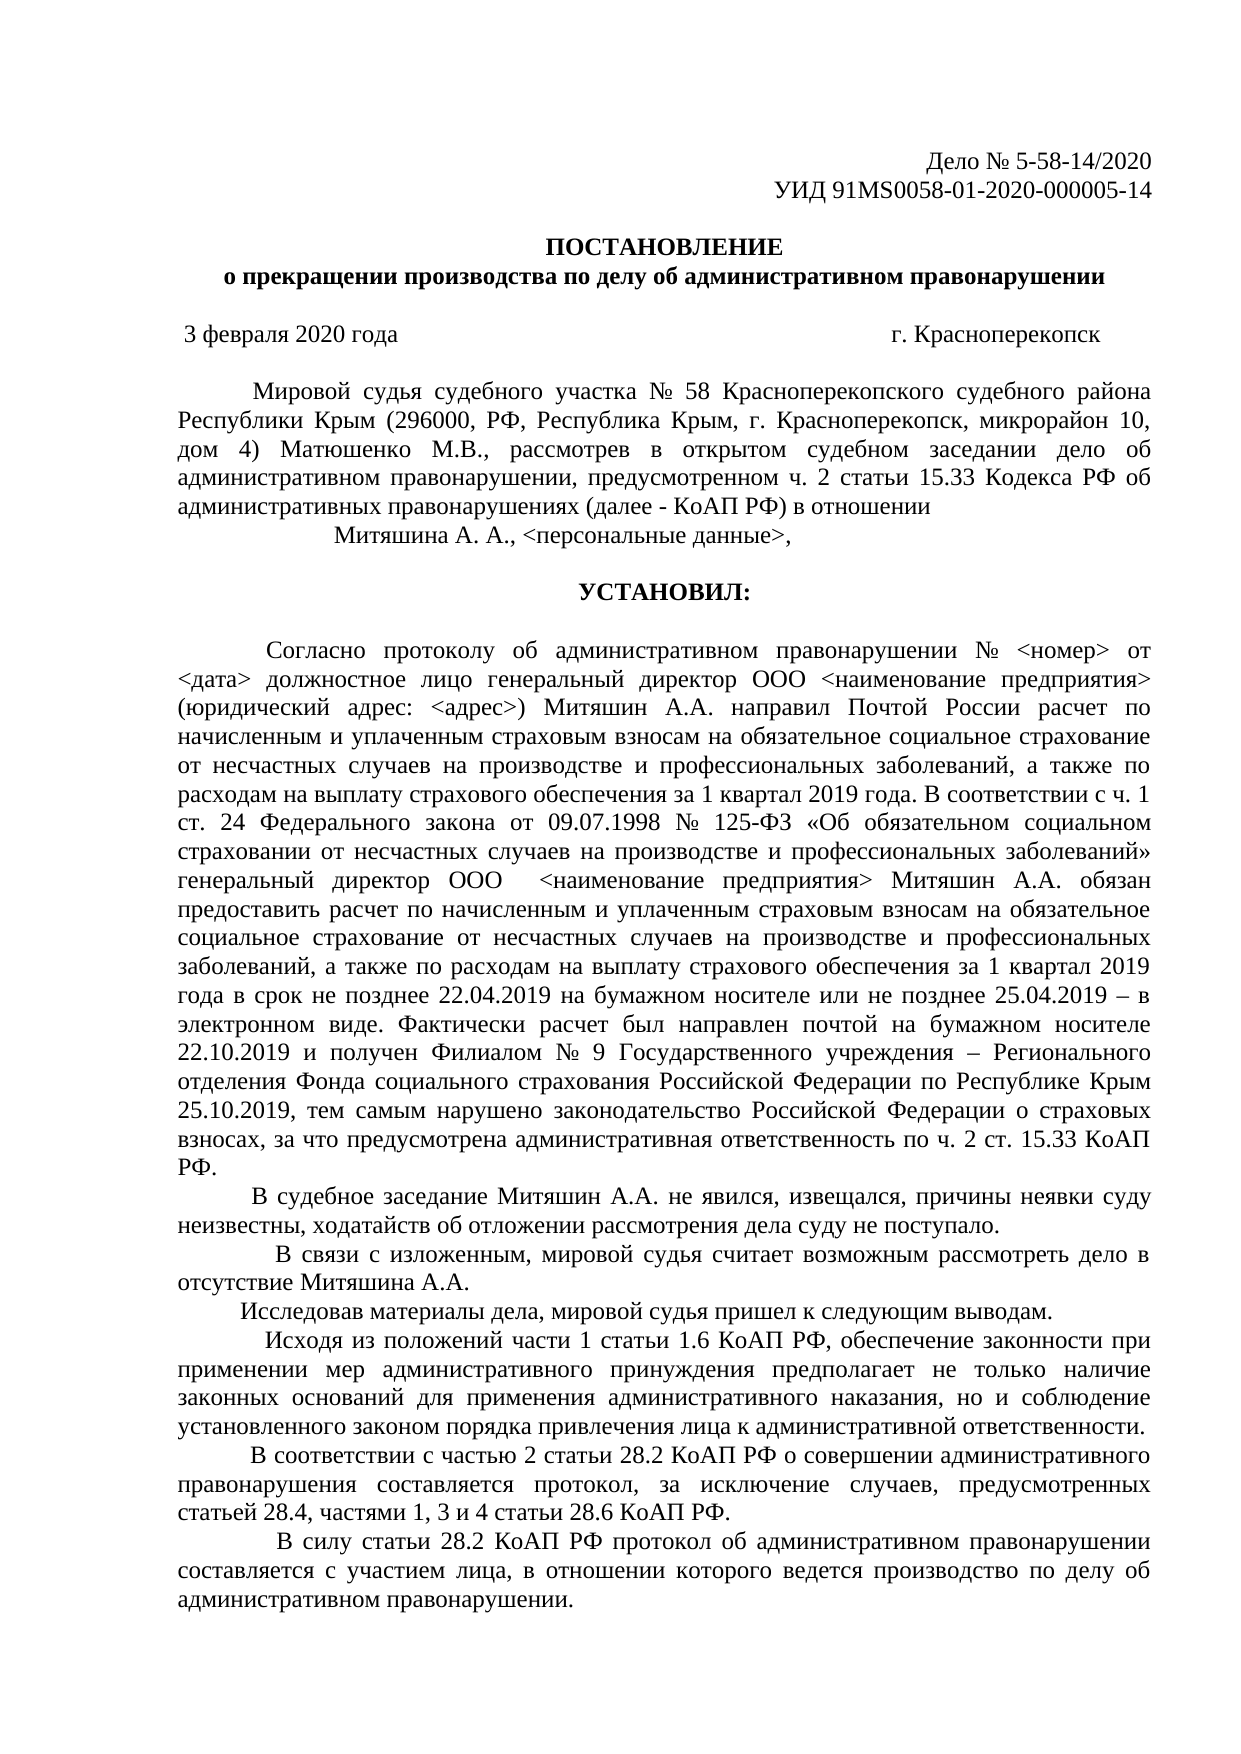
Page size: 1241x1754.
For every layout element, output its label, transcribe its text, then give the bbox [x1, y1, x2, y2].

text Мировой судья судебного участка № 58 Красноперекопского судебного района Республики Крым (296000, РФ, Республика Крым, г. Красноперекопск, микрорайон 10, дом 4) Матюшенко М.В., рассмотрев в открытом судебном заседании дело об административном правонарушении, предусмотренном ч. 2 статьи 15.33 Кодекса РФ об административных правонарушениях (далее - КоАП РФ) в отношении [177, 376, 1152, 520]
text УСТАНОВИЛ: [177, 577, 1152, 606]
text ПОСТАНОВЛЕНИЕ [177, 232, 1152, 261]
text В силу статьи 28.2 КоАП РФ протокол об административном правонарушении составляется с участием лица, в отношении которого ведется производство по делу об административном правонарушении. [177, 1526, 1152, 1612]
text В соответствии с частью 2 статьи 28.2 КоАП РФ о совершении административного правонарушения составляется протокол, за исключение случаев, предусмотренных статьей 28.4, частями 1, 3 и 4 статьи 28.6 КоАП РФ. [177, 1440, 1152, 1526]
text о прекращении производства по делу об административном правонарушении [177, 261, 1152, 290]
text Митяшина А. А., <персональные данные>, [177, 520, 1152, 549]
text В связи с изложенным, мировой судья считает возможным рассмотреть дело в отсутствие Митяшина А.А. [177, 1239, 1152, 1296]
text Исследовав материалы дела, мировой судья пришел к следующим выводам. [177, 1296, 1152, 1325]
text В судебное заседание Митяшин А.А. не явился, извещался, причины неявки суду неизвестны, ходатайств об отложении рассмотрения дела суду не поступало. [177, 1181, 1152, 1239]
text Согласно протоколу об административном правонарушении № <номер> от <дата> должностное лицо генеральный директор ООО <наименование предприятия> (юридический адрес: <адрес>) Митяшин А.А. направил Почтой России расчет по начисленным и уплаченным страховым взносам на обязательное социальное страхование от несчастных случаев на производстве и профессиональных заболеваний, а также по расходам на выплату страхового обеспечения за 1 квартал 2019 года. В соответствии с ч. 1 ст. 24 Федерального закона от 09.07.1998 № 125-ФЗ «Об обязательном социальном страховании от несчастных случаев на производстве и профессиональных заболеваний» генеральный директор ООО <наименование предприятия> Митяшин А.А. обязан предоставить расчет по начисленным и уплаченным страховым взносам на обязательное социальное страхование от несчастных случаев на производстве и профессиональных заболеваний, а также по расходам на выплату страхового обеспечения за 1 квартал 2019 года в срок не позднее 22.04.2019 на бумажном носителе или не позднее 25.04.2019 – в электронном виде. Фактически расчет был направлен почтой на бумажном носителе 22.10.2019 и получен Филиалом № 9 Государственного учреждения – Регионального отделения Фонда социального страхования Российской Федерации по Республике Крым 25.10.2019, тем самым нарушено законодательство Российской Федерации о страховых взносах, за что предусмотрена административная ответственность по ч. 2 ст. 15.33 КоАП РФ. [177, 635, 1152, 1181]
text Исходя из положений части 1 статьи 1.6 КоАП РФ, обеспечение законности при применении мер административного принуждения предполагает не только наличие законных оснований для применения административного наказания, но и соблюдение установленного законом порядка привлечения лица к административной ответственности. [177, 1325, 1152, 1440]
text 3 февраля 2020 года г. Красноперекопск [177, 319, 1152, 347]
text УИД 91MS0058-01-2020-000005-14 [177, 175, 1152, 204]
text Дело № 5-58-14/2020 [177, 146, 1152, 175]
